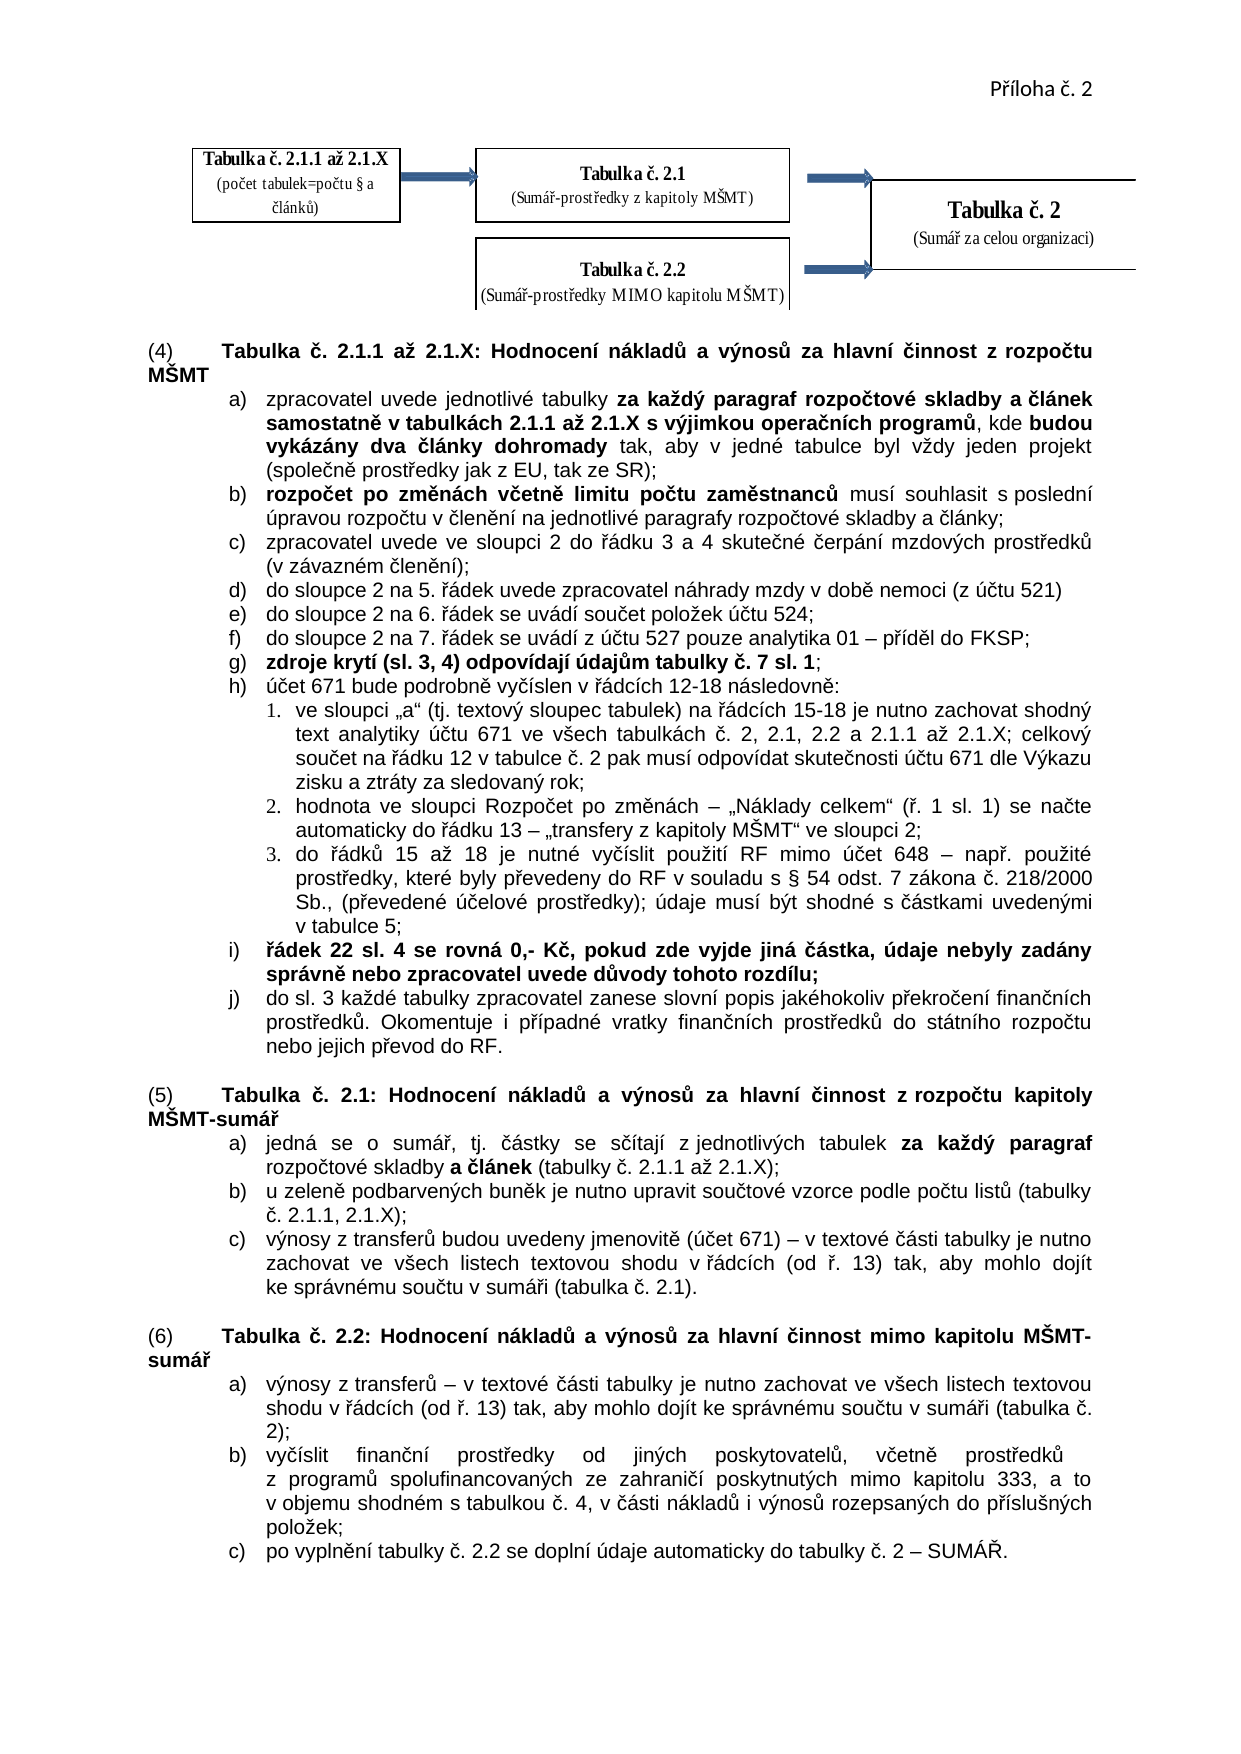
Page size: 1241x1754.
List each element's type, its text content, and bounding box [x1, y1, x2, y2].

list do sl. 3 každé tabulky zpracovatel zanese slovní popis jakéhokoliv překročení finančních prostředků. Okomentuje i případné vratky finančních prostředků do státního rozpočtu nebo jejich převod do RF. [228, 986, 1093, 1058]
list výnosy z transferů budou uvedeny jmenovitě (účet 671) – v textové části tabulky je nutno zachovat ve všech listech textovou shodu v řádcích (od ř. 13) tak, aby mohlo dojít ke správnému součtu v sumáři (tabulka č. 2.1). [228, 1227, 1093, 1298]
list účet 671 bude podrobně vyčíslen v řádcích 12-18 následovně: [228, 674, 1093, 698]
list po vyplnění tabulky č. 2.2 se doplní údaje automaticky do tabulky č. 2 – SUMÁŘ. [228, 1539, 1093, 1563]
list zdroje krytí (sl. 3, 4) odpovídají údajům tabulky č. 7 sl. 1; [228, 650, 1093, 674]
list jedná se o sumář, tj. částky se sčítají z jednotlivých tabulek za každý paragraf rozpočtové skladby a článek (tabulky č. 2.1.1 až 2.1.X); [228, 1131, 1093, 1179]
list hodnota ve sloupci Rozpočet po změnách – „Náklady celkem“ (ř. 1 sl. 1) se načte automaticky do řádku 13 – „transfery z kapitoly MŠMT“ ve sloupci 2; [266, 794, 1093, 842]
list zpracovatel uvede ve sloupci 2 do řádku 3 a 4 skutečné čerpání mzdových prostředků (v závazném členění); [228, 530, 1093, 578]
list ve sloupci „a“ (tj. textový sloupec tabulek) na řádcích 15-18 je nutno zachovat shodný text analytiky účtu 671 ve všech tabulkách č. 2, 2.1, 2.2 a 2.1.1 až 2.1.X; celkový součet na řádku 12 v tabulce č. 2 pak musí odpovídat skutečnosti účtu 671 dle Výkazu zisku a ztráty za sledovaný rok; [266, 698, 1093, 794]
list u zeleně podbarvených buněk je nutno upravit součtové vzorce podle počtu listů (tabulky č. 2.1.1, 2.1.X); [228, 1179, 1093, 1227]
list rozpočet po změnách včetně limitu počtu zaměstnanců musí souhlasit s poslední úpravou rozpočtu v členění na jednotlivé paragrafy rozpočtové skladby a články; [228, 482, 1093, 530]
list do sloupce 2 na 5. řádek uvede zpracovatel náhrady mzdy v době nemoci (z účtu 521) [228, 578, 1093, 602]
list zpracovatel uvede jednotlivé tabulky za každý paragraf rozpočtové skladby a článek samostatně v tabulkách 2.1.1 až 2.1.X s výjimkou operačních programů, kde budou vykázány dva články dohromady tak, aby v jedné tabulce byl vždy jeden projekt (společně prostředky jak z EU, tak ze SR); [228, 386, 1093, 482]
list Tabulka č. 2.1: Hodnocení nákladů a výnosů za hlavní činnost z rozpočtu kapitoly MŠMT-sumář [148, 1083, 1093, 1131]
list do sloupce 2 na 6. řádek se uvádí součet položek účtu 524; [228, 602, 1093, 626]
list Tabulka č. 2.2: Hodnocení nákladů a výnosů za hlavní činnost mimo kapitolu MŠMT-sumář [148, 1323, 1093, 1371]
list Tabulka č. 2.1.1 až 2.1.X: Hodnocení nákladů a výnosů za hlavní činnost z rozpočtu MŠMT [148, 338, 1093, 386]
list do sloupce 2 na 7. řádek se uvádí z účtu 527 pouze analytika 01 – příděl do FKSP; [228, 626, 1093, 650]
list vyčíslit finanční prostředky od jiných poskytovatelů, včetně prostředků z programů spolufinancovaných ze zahraničí poskytnutých mimo kapitolu 333, a to v objemu shodném s tabulkou č. 4, v části nákladů i výnosů rozepsaných do příslušných položek; [228, 1443, 1093, 1539]
list výnosy z transferů – v textové části tabulky je nutno zachovat ve všech listech textovou shodu v řádcích (od ř. 13) tak, aby mohlo dojít ke správnému součtu v sumáři (tabulka č. 2); [228, 1371, 1093, 1443]
list řádek 22 sl. 4 se rovná 0,- Kč, pokud zde vyjde jiná částka, údaje nebyly zadány správně nebo zpracovatel uvede důvody tohoto rozdílu; [228, 938, 1093, 986]
list do řádků 15 až 18 je nutné vyčíslit použití RF mimo účet 648 – např. použité prostředky, které byly převedeny do RF v souladu s § 54 odst. 7 zákona č. 218/2000 Sb., (převedené účelové prostředky); údaje musí být shodné s částkami uvedenými v tabulce 5; [266, 842, 1093, 938]
